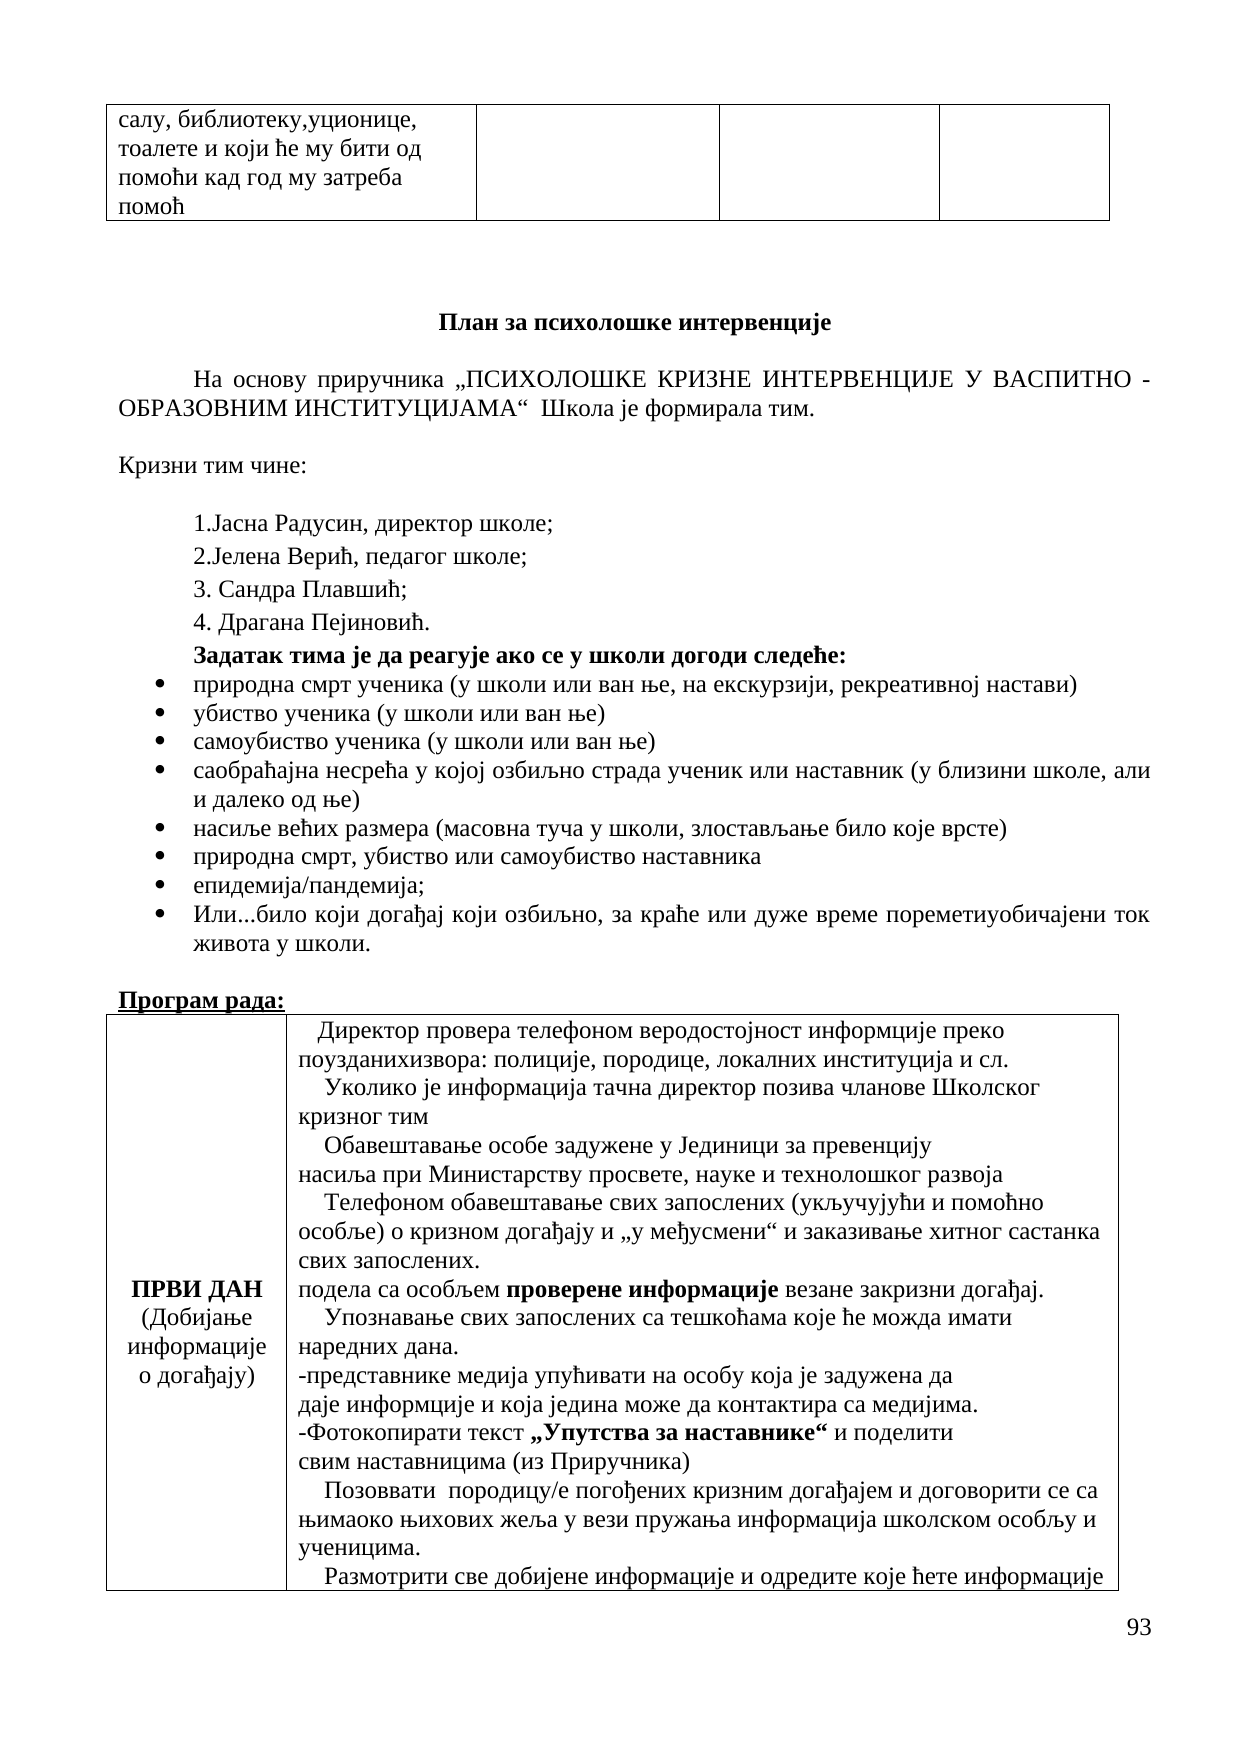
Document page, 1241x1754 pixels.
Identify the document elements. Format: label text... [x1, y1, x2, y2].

list самоубиство ученика (у школи или ван ње) [156, 726, 1152, 755]
list 1.Јасна Радусин, директор школе; [193, 508, 1152, 537]
list Или...било који догађај који озбиљно, за краће или дуже време пореметиуобичајени ток живота у школи. [156, 899, 1152, 956]
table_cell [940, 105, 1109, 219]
list 2.Јелена Верић, педагог школе; [193, 541, 1152, 570]
subtitle План за психолошке интервенције [118, 307, 1152, 336]
list 4. Драгана Пејиновић. [193, 607, 1152, 636]
text Програм рада: [118, 985, 1152, 1014]
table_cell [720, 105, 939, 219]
list саобраћајна несрећа у којој озбиљно страда ученик или наставник (у близини школе, али и далеко од ње) [156, 755, 1152, 813]
list епидемија/пандемија; [156, 870, 1152, 899]
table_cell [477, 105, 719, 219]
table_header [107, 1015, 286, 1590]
list природна смрт, убиство или самоубиство наставника [156, 841, 1152, 870]
text На основу приручника „ПСИХОЛОШКЕ КРИЗНЕ ИНТЕРВЕНЦИЈЕ У ВАСПИТНО - ОБРАЗОВНИМ ИНСТИТУЦИЈАМА“ Школа је формирала тим. [118, 364, 1152, 422]
list природна смрт ученика (у школи или ван ње, на екскурзији, рекреативној настави) [156, 669, 1152, 698]
text Кризни тим чине: [118, 451, 1152, 479]
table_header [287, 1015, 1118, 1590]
text Задатак тима је да реагује ако се у школи догоди следеће: [118, 640, 1152, 669]
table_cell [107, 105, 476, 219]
list 3. Сандра Плавшић; [193, 574, 1152, 603]
list насиље већих размера (масовна туча у школи, злостављање било које врсте) [156, 813, 1152, 841]
list убиство ученика (у школи или ван ње) [156, 698, 1152, 726]
